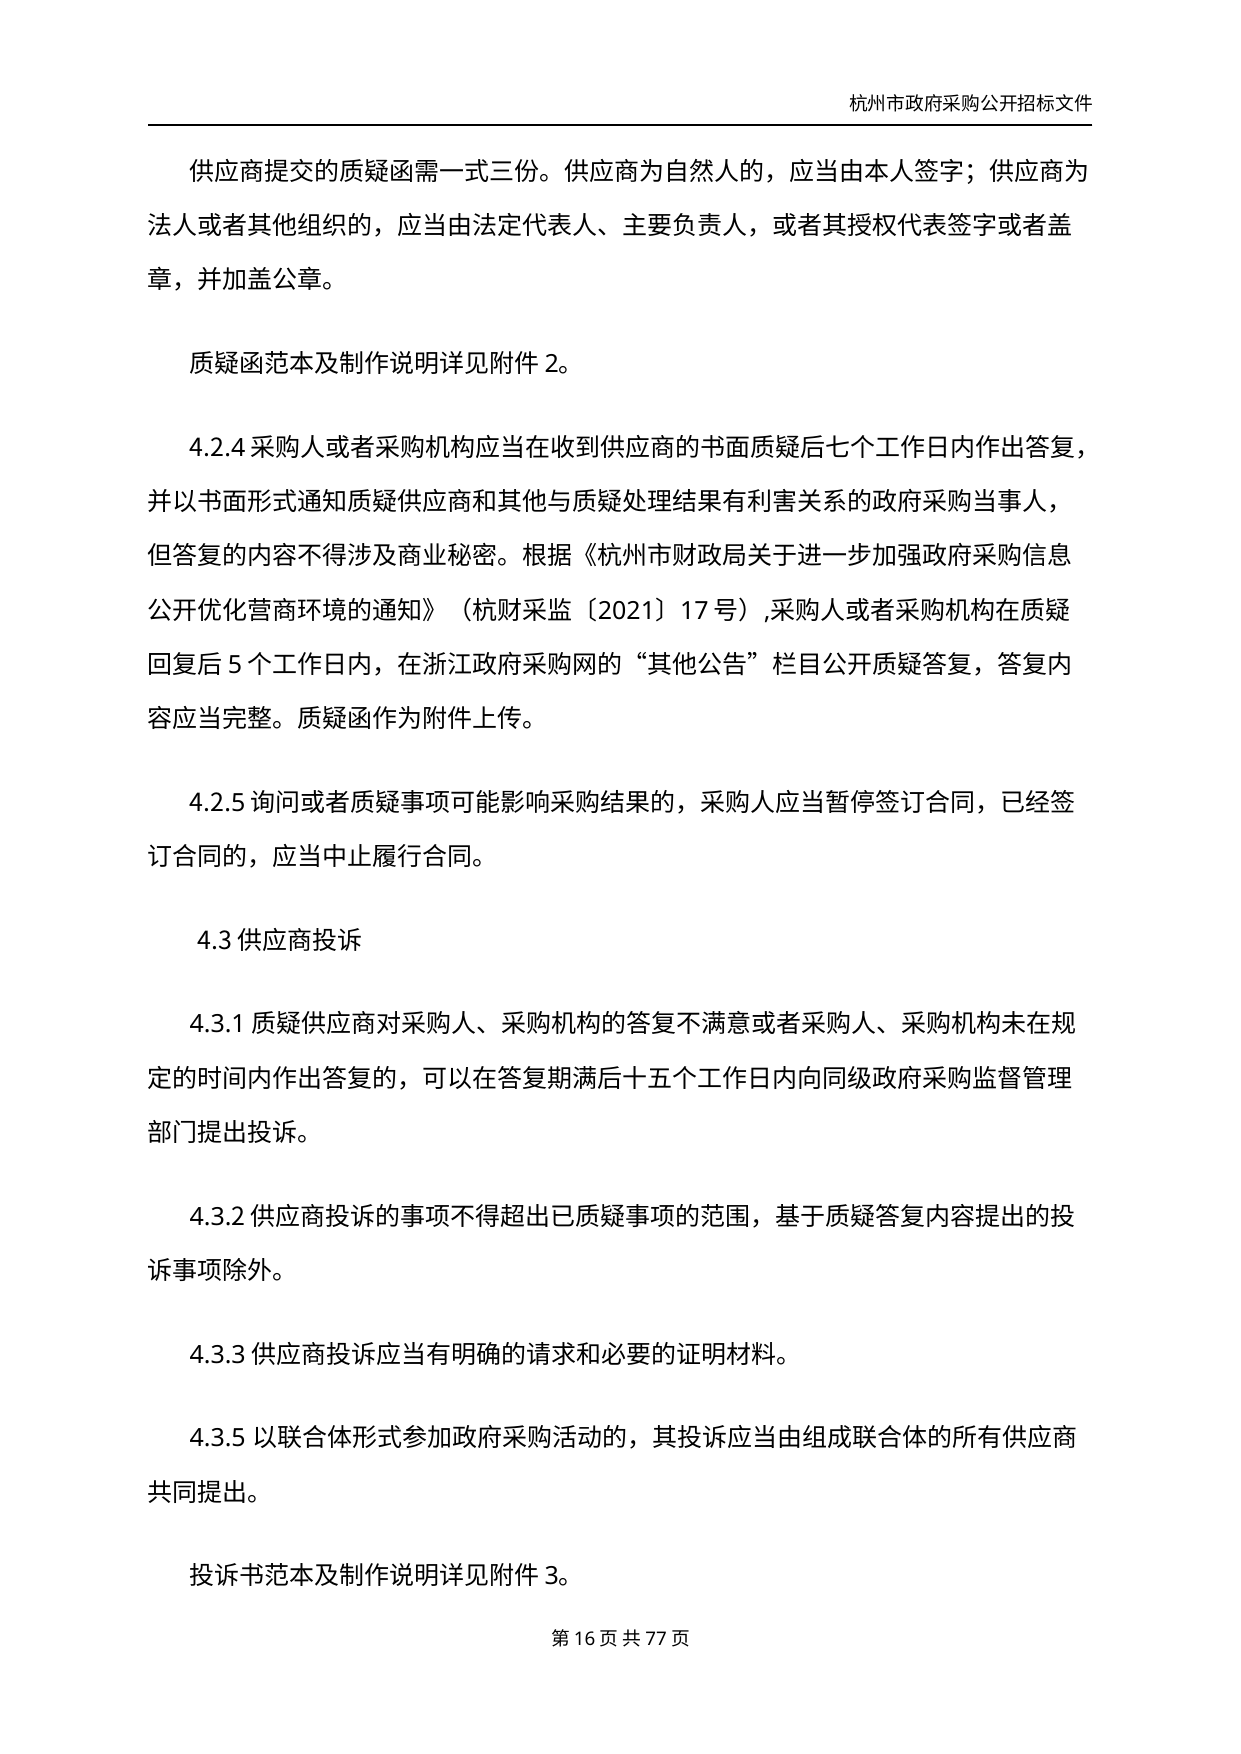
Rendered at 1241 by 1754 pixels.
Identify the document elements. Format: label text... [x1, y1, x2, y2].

text 4.2.5询问或者质疑事项可能影响采购结果的，采购人应当暂停签订合同，已经签订合同的，应当中止履行合同。 [148, 782, 1092, 873]
text 4.2.4采购人或者采购机构应当在收到供应商的书面质疑后七个工作日内作出答复，并以书面形式通知质疑供应商和其他与质疑处理结果有利害关系的政府采购当事人，但答复的内容不得涉及商业秘密。根据《杭州市财政局关于进一步加强政府采购信息公开优化营商环境的通知》（杭财采监〔2021〕17号）,采购人或者采购机构在质疑回复后5个工作日内，在浙江政府采购网的“其他公告”栏目公开质疑答复，答复内容应当完整。质疑函作为附件上传。 [148, 427, 1092, 735]
text 4.3.5 以联合体形式参加政府采购活动的，其投诉应当由组成联合体的所有供应商共同提出。 [148, 1418, 1092, 1508]
text 4.3.2供应商投诉的事项不得超出已质疑事项的范围，基于质疑答复内容提出的投诉事项除外。 [148, 1196, 1092, 1287]
text 4.3供应商投诉 [148, 920, 1092, 957]
text 投诉书范本及制作说明详见附件3。 [148, 1556, 1092, 1592]
text 供应商提交的质疑函需一式三份。供应商为自然人的，应当由本人签字；供应商为法人或者其他组织的，应当由法定代表人、主要负责人，或者其授权代表签字或者盖章，并加盖公章。 [148, 151, 1092, 296]
text 质疑函范本及制作说明详见附件2。 [148, 343, 1092, 380]
text 4.3.1质疑供应商对采购人、采购机构的答复不满意或者采购人、采购机构未在规定的时间内作出答复的，可以在答复期满后十五个工作日内向同级政府采购监督管理部门提出投诉。 [148, 1004, 1092, 1149]
text 4.3.3供应商投诉应当有明确的请求和必要的证明材料。 [148, 1334, 1092, 1370]
